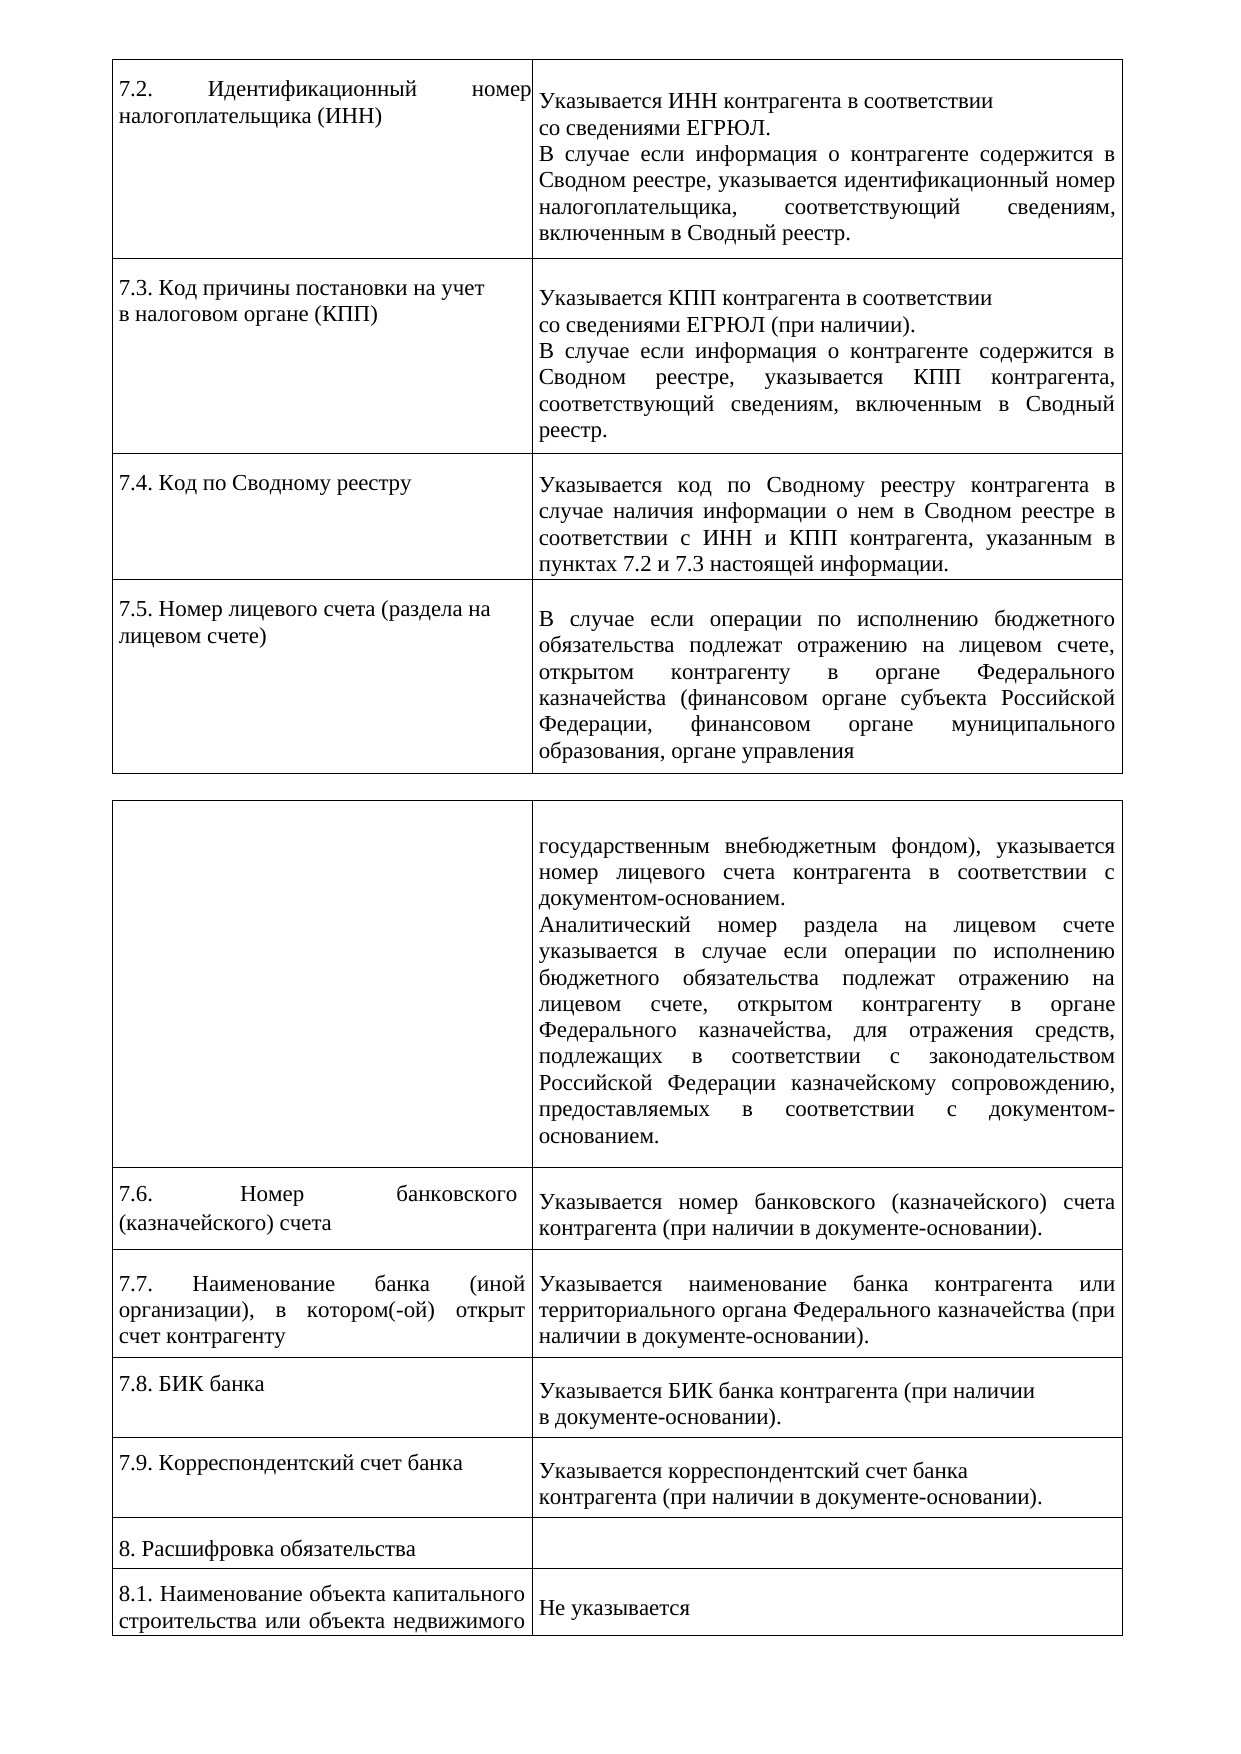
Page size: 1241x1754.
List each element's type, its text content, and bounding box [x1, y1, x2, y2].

table_cell [533, 1518, 1122, 1568]
table_cell Указывается БИК банка контрагента (при наличии в документе-основании). [533, 1358, 1122, 1437]
table_cell Указывается код по Сводному реестру контрагента в случае наличия информации о нем в Сводном реестре в соответствии с ИНН и КПП контрагента, указанным в пунктах 7.2 и 7.3 настоящей информации. [533, 454, 1122, 579]
table_header [113, 801, 532, 1167]
table_cell 7.4. Код по Сводному реестру [113, 454, 532, 579]
table_cell Указывается номер банковского (казначейского) счета контрагента (при наличии в документе-основании). [533, 1168, 1122, 1249]
table_cell 7.3. Код причины постановки на учет в налоговом органе (КПП) [113, 259, 532, 453]
table_cell 7.5. Номер лицевого счета (раздела на лицевом счете) [113, 580, 532, 773]
table_cell 7.6. Номер банковского (казначейского) счета [113, 1168, 532, 1249]
table_header государственным внебюджетным фондом), указывается номер лицевого счета контрагента в соответствии с документом-основанием. Аналитический номер раздела на лицевом счете указывается в случае если операции по исполнению бюджетного обязательства подлежат отражению на лицевом счете, открытом контрагенту в органе Федерального казначейства, для отражения средств, подлежащих в соответствии с законодательством Российской Федерации казначейскому сопровождению, предоставляемых в соответствии с документом-основанием. [533, 801, 1122, 1167]
table_cell 8. Расшифровка обязательства [113, 1518, 532, 1568]
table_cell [113, 1569, 532, 1635]
table_cell Указывается наименование банка контрагента или территориального органа Федерального казначейства (при наличии в документе-основании). [533, 1250, 1122, 1357]
table_cell Указывается корреспондентский счет банка контрагента (при наличии в документе-основании). [533, 1438, 1122, 1517]
table_cell 7.9. Корреспондентский счет банка [113, 1438, 532, 1517]
table_cell В случае если операции по исполнению бюджетного обязательства подлежат отражению на лицевом счете, открытом контрагенту в органе Федерального казначейства (финансовом органе субъекта Российской Федерации, финансовом органе муниципального образования, органе управления [533, 580, 1122, 773]
table_cell Не указывается [533, 1569, 1122, 1635]
table_cell 7.2. Идентификационный номер налогоплательщика (ИНН) [113, 60, 532, 258]
table_cell 7.8. БИК банка [113, 1358, 532, 1437]
table_cell Указывается ИНН контрагента в соответствии со сведениями ЕГРЮЛ. В случае если информация о контрагенте содержится в Сводном реестре, указывается идентификационный номер налогоплательщика, соответствующий сведениям, включенным в Сводный реестр. [533, 60, 1122, 258]
table_cell Указывается КПП контрагента в соответствии со сведениями ЕГРЮЛ (при наличии). В случае если информация о контрагенте содержится в Сводном реестре, указывается КПП контрагента, соответствующий сведениям, включенным в Сводный реестр. [533, 259, 1122, 453]
table_cell 7.7. Наименование банка (иной организации), в котором(-ой) открыт счет контрагенту [113, 1250, 532, 1357]
